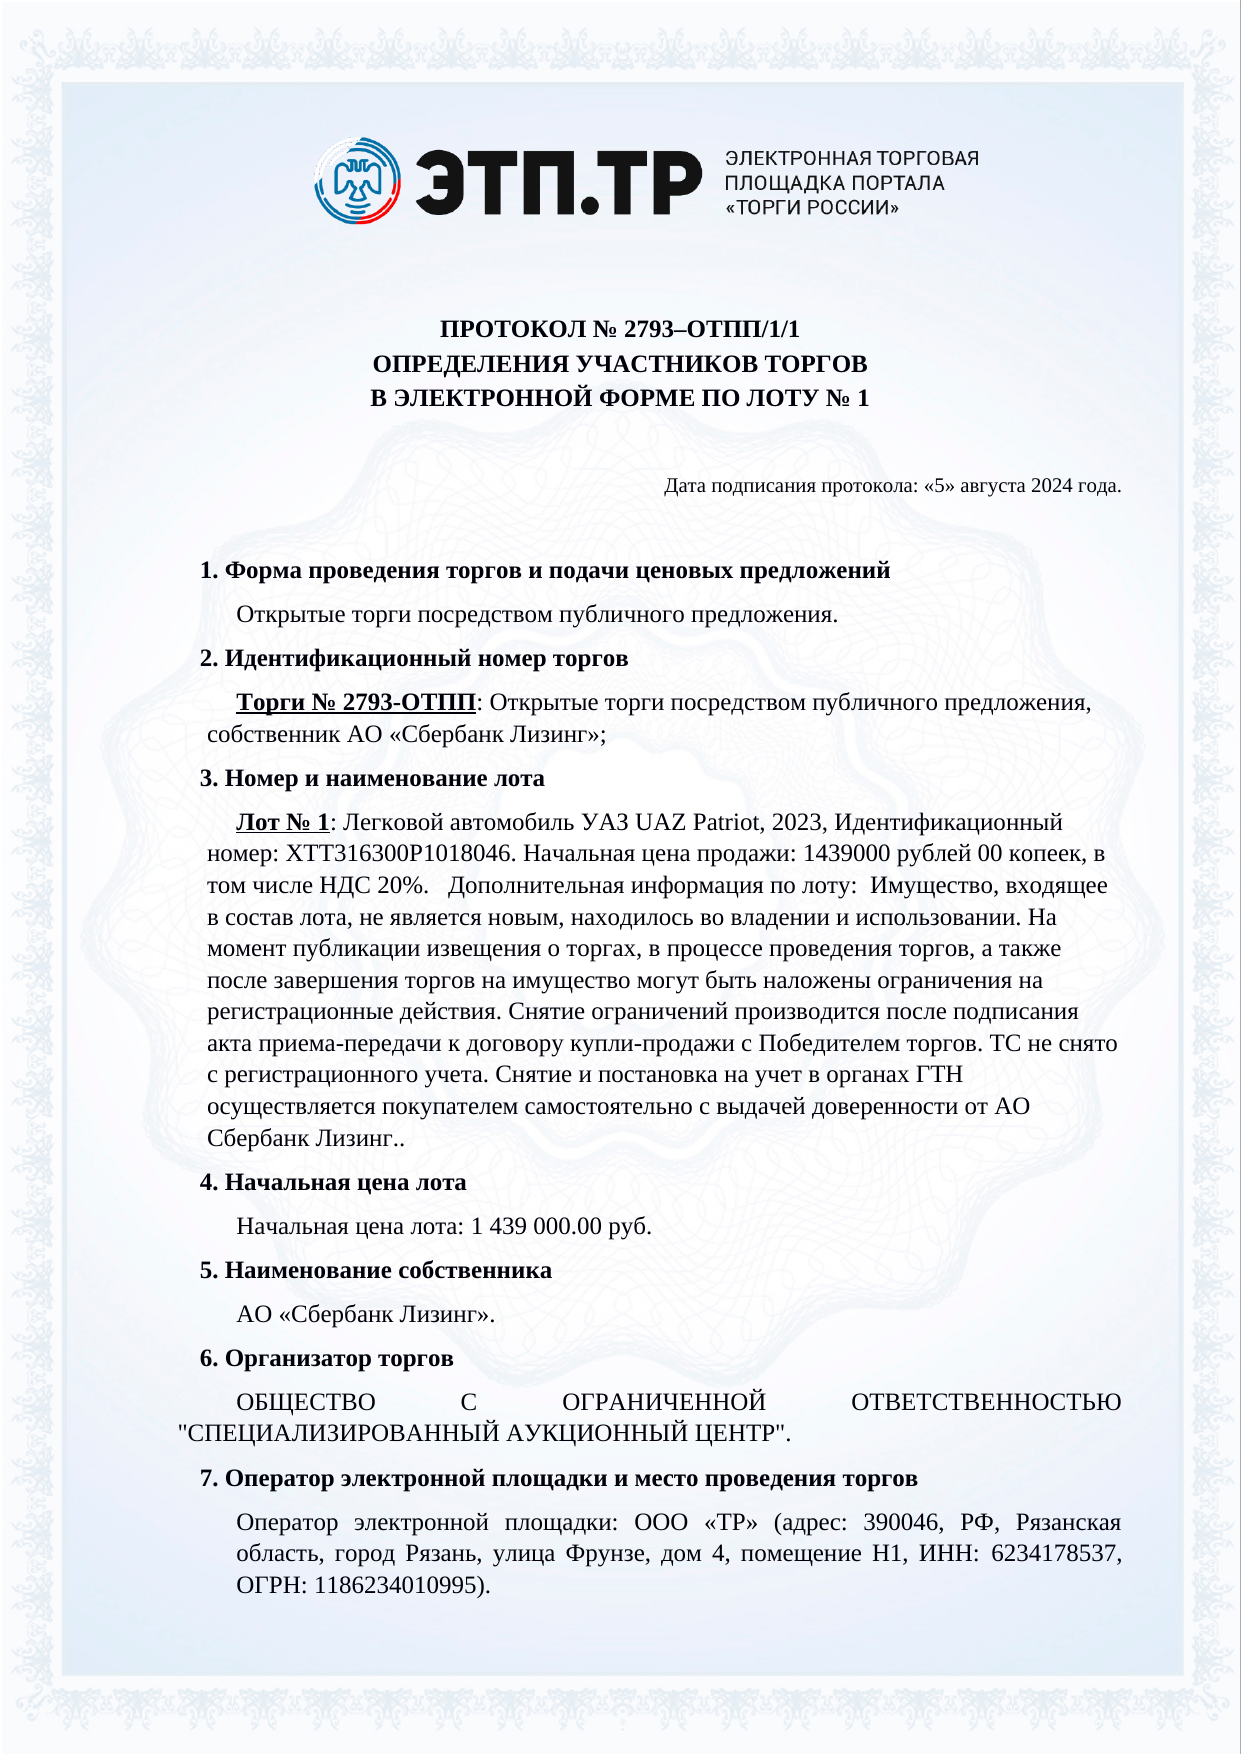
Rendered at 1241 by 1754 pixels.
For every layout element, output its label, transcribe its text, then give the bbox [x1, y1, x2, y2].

text 7. Оператор электронной площадки и место проведения торгов [177, 1463, 1122, 1491]
text Открытые торги посредством публичного предложения. [177, 599, 1122, 628]
text Начальная цена лота: 1 439 000.00 руб. [236, 1211, 1122, 1239]
text 3. Номер и наименование лота [177, 763, 1122, 792]
picture [2, 2, 1241, 1754]
title ОПРЕДЕЛЕНИЯ УЧАСТНИКОВ ТОРГОВ [118, 349, 1122, 377]
text 2. Идентификационный номер торгов [177, 643, 1122, 672]
text Оператор электронной площадки: ООО «ТР» (адрес: 390046, РФ, Рязанская область, город Рязань, улица Фрунзе, дом 4, помещение Н1, ИНН: 6234178537, ОГРН: 1186234010995). [236, 1507, 1122, 1598]
text 1. Форма проведения торгов и подачи ценовых предложений [177, 555, 1122, 584]
title ПРОТОКОЛ № 2793–ОТПП/1/1 [118, 314, 1122, 343]
text Торги № 2793-ОТПП: Открытые торги посредством публичного предложения, собственник АО «Сбербанк Лизинг»; [207, 687, 1122, 748]
text ОБЩЕСТВО С ОГРАНИЧЕННОЙ ОТВЕТСТВЕННОСТЬЮ "СПЕЦИАЛИЗИРОВАННЫЙ АУКЦИОННЫЙ ЦЕНТР". [177, 1387, 1122, 1447]
text 5. Наименование собственника [177, 1255, 1122, 1283]
title В ЭЛЕКТРОННОЙ ФОРМЕ ПО ЛОТУ № 1 [118, 383, 1122, 412]
text Дата подписания протокола: «5» августа 2024 года. [177, 467, 1122, 498]
text АО «Сбербанк Лизинг». [177, 1299, 1122, 1328]
text 4. Начальная цена лота [177, 1167, 1122, 1195]
text Лот № 1: Легковой автомобиль УАЗ UAZ Patriot, 2023, Идентификационный номер: XTT316300P1018046. Начальная цена продажи: 1439000 рублей 00 копеек, в том числе НДС 20%. Дополнительная информация по лоту: Имущество, входящее в состав лота, не является новым, находилось во владении и использовании. На момент публикации извещения о торгах, в процессе проведения торгов, а также после завершения торгов на имущество могут быть наложены ограничения на регистрационные действия. Снятие ограничений производится после подписания акта приема-передачи к договору купли-продажи с Победителем торгов. ТС не снято с регистрационного учета. Снятие и постановка на учет в органах ГТН осуществляется покупателем самостоятельно с выдачей доверенности от АО Сбербанк Лизинг.. [207, 807, 1122, 1151]
text 6. Организатор торгов [177, 1343, 1122, 1372]
